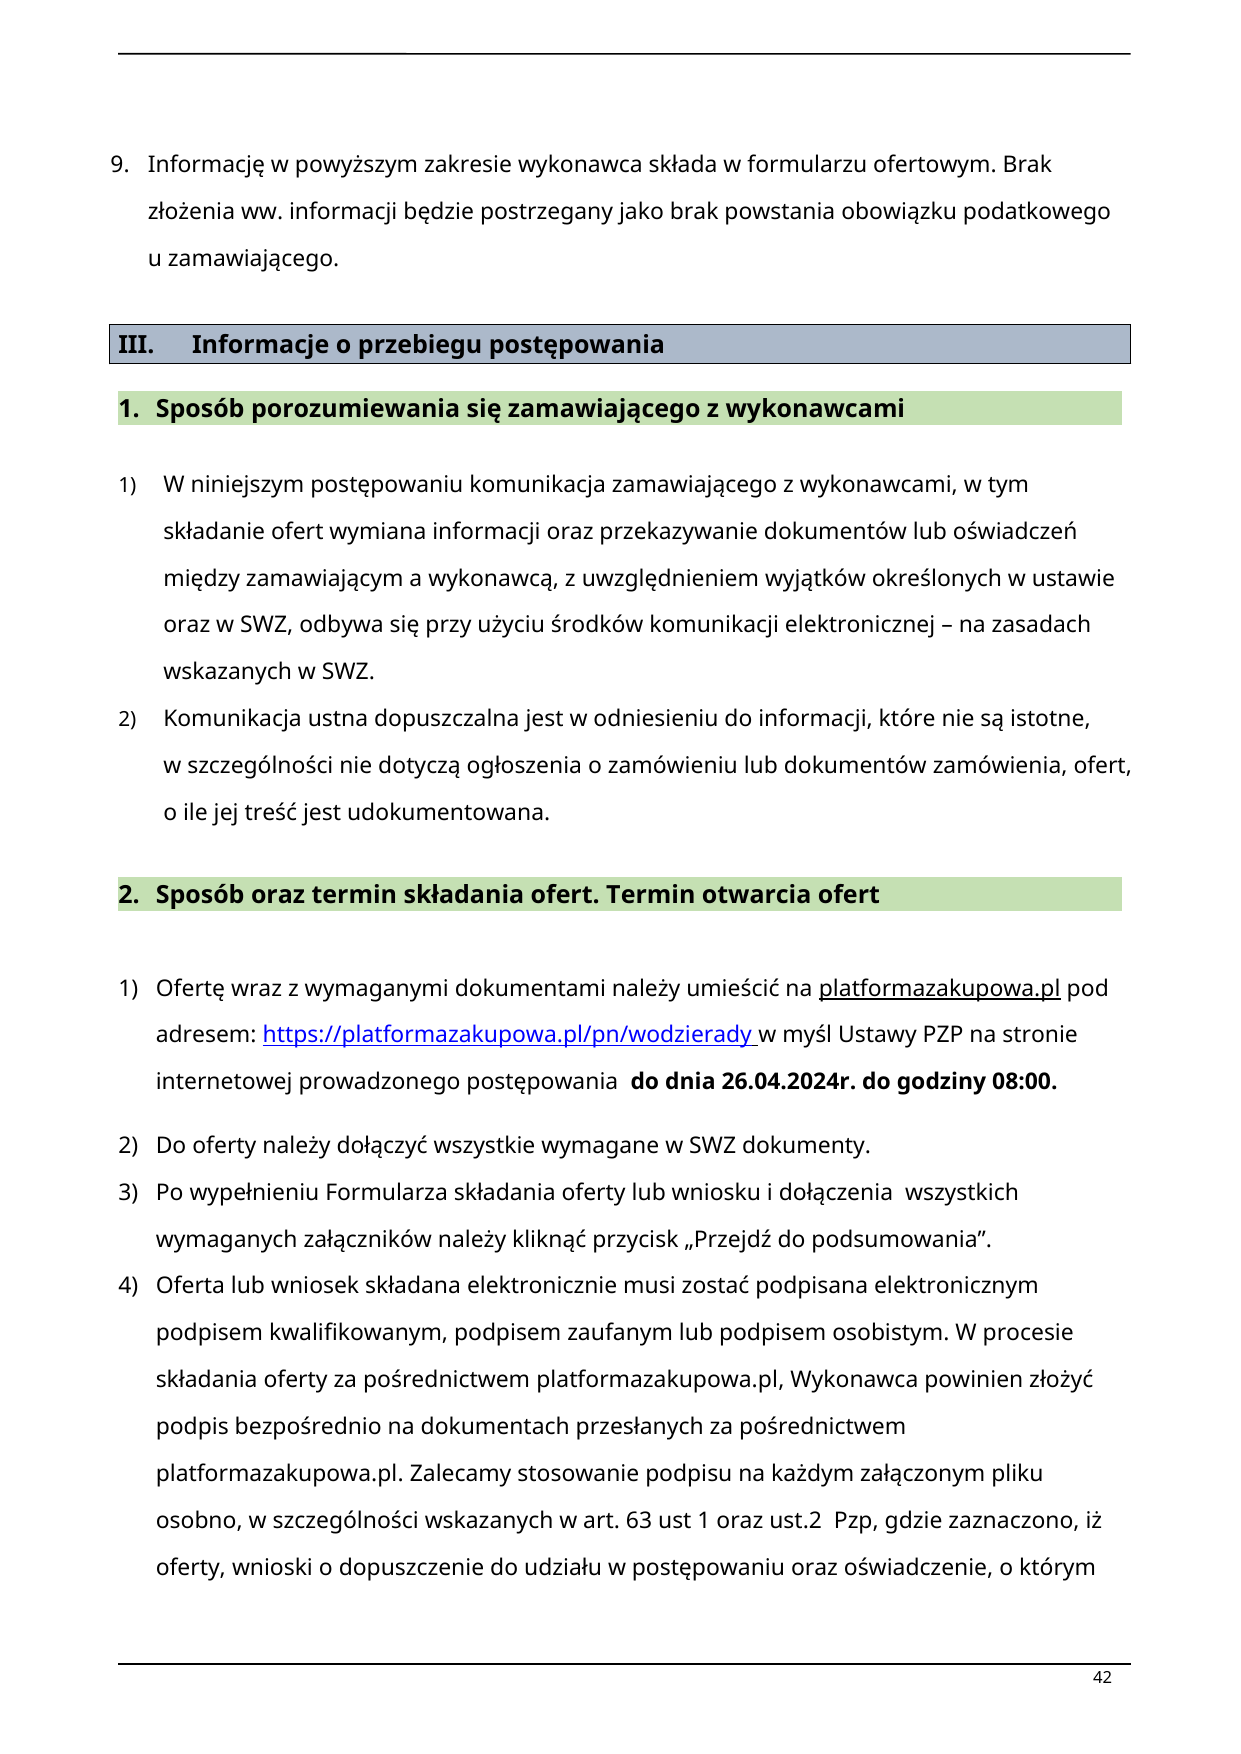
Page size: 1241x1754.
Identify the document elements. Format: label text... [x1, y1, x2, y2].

list Informacje o przebiegu postępowania [110, 325, 1130, 363]
list Do oferty należy dołączyć wszystkie wymagane w SWZ dokumenty. [118, 1129, 1122, 1160]
list W niniejszym postępowaniu komunikacja zamawiającego z wykonawcami, w tym składanie ofert wymiana informacji oraz przekazywanie dokumentów lub oświadczeń między zamawiającym a wykonawcą, z uwzględnieniem wyjątków określonych w ustawie oraz w SWZ, odbywa się przy użyciu środków komunikacji elektronicznej – na zasadach wskazanych w SWZ. [118, 468, 1133, 686]
list Sposób porozumiewania się zamawiającego z wykonawcami [118, 391, 1122, 425]
list Po wypełnieniu Formularza składania oferty lub wniosku i dołączenia wszystkich wymaganych załączników należy kliknąć przycisk „Przejdź do podsumowania”. [118, 1176, 1122, 1254]
list Sposób oraz termin składania ofert. Termin otwarcia ofert [118, 877, 1122, 911]
list Komunikacja ustna dopuszczalna jest w odniesieniu do informacji, które nie są istotne, w szczególności nie dotyczą ogłoszenia o zamówieniu lub dokumentów zamówienia, ofert, o ile jej treść jest udokumentowana. [118, 702, 1133, 827]
list Informację w powyższym zakresie wykonawca składa w formularzu ofertowym. Brak złożenia ww. informacji będzie postrzegany jako brak powstania obowiązku podatkowego u zamawiającego. [110, 148, 1122, 273]
list Ofertę wraz z wymaganymi dokumentami należy umieścić na platformazakupowa.pl pod adresem: https://platformazakupowa.pl/pn/wodzierady w myśl Ustawy PZP na stronie internetowej prowadzonego postępowania do dnia 26.04.2024r. do godziny 08:00. [118, 972, 1122, 1097]
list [118, 1269, 1122, 1582]
